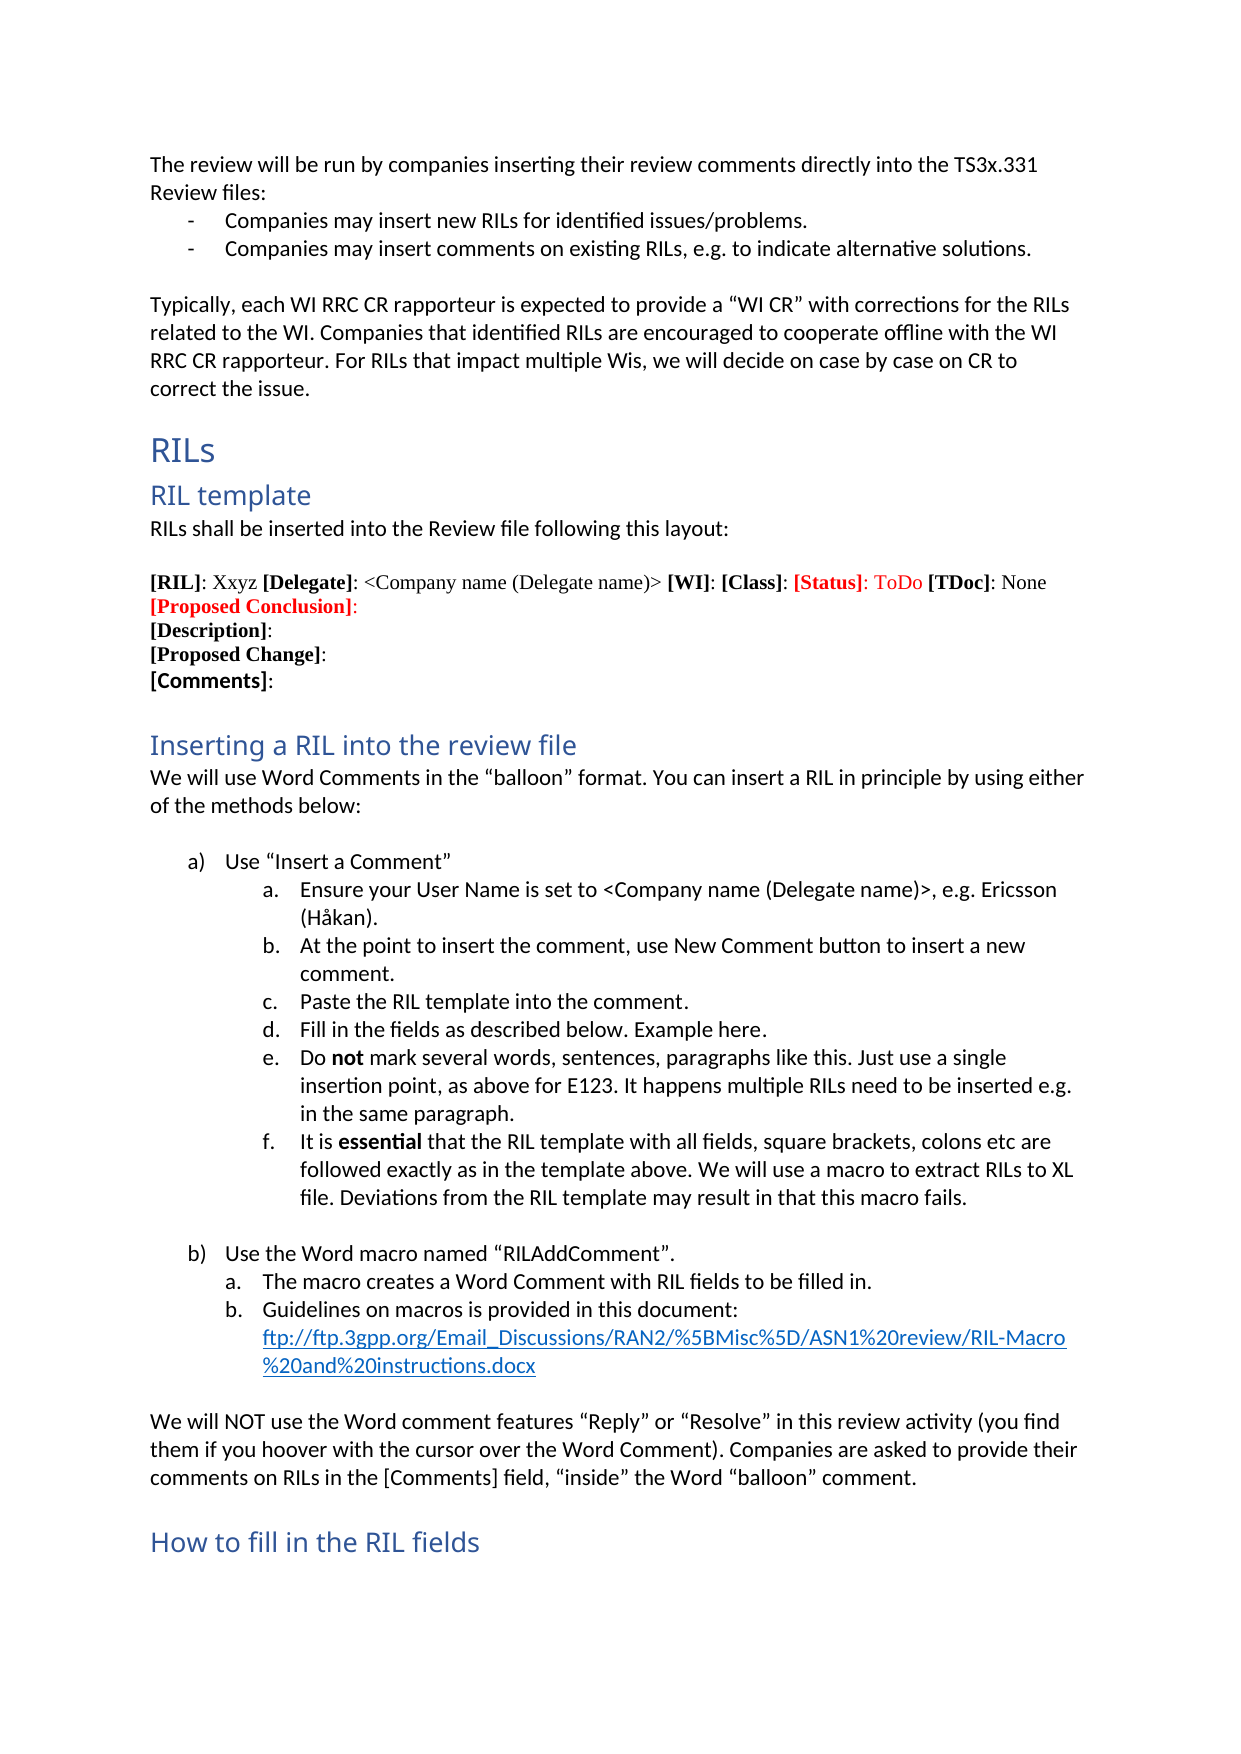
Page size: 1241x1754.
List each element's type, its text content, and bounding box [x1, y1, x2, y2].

list Paste the RIL template into the comment. [262, 987, 1090, 1015]
list Guidelines on macros is provided in this document: [225, 1295, 1090, 1323]
subtitle RIL template [150, 477, 1090, 514]
list Use “Insert a Comment” [187, 847, 1090, 875]
text RILs shall be inserted into the Review file following this layout: [150, 514, 1090, 542]
text [Proposed Change]: [150, 642, 1090, 666]
text [Description]: [150, 618, 1090, 642]
subtitle RILs [150, 427, 1090, 473]
list Do not mark several words, sentences, paragraphs like this. Just use a single insertion point, as above for E123. It happens multiple RILs need to be inserted e.g. in the same paragraph. [262, 1043, 1090, 1127]
subtitle How to fill in the RIL fields [150, 1524, 1090, 1561]
list Ensure your User Name is set to <Company name (Delegate name)>, e.g. Ericsson (Håkan). [262, 875, 1090, 931]
list Companies may insert comments on existing RILs, e.g. to indicate alternative solutions. [187, 234, 1090, 262]
list Companies may insert new RILs for identified issues/problems. [187, 206, 1090, 234]
subtitle Inserting a RIL into the review file [150, 726, 1090, 763]
text The review will be run by companies inserting their review comments directly into the TS3x.331 Review files: [150, 150, 1090, 206]
text We will use Word Comments in the “balloon” format. You can insert a RIL in principle by using either of the methods below: [150, 763, 1090, 819]
list It is essential that the RIL template with all fields, square brackets, colons etc are followed exactly as in the template above. We will use a macro to extract RILs to XL file. Deviations from the RIL template may result in that this macro fails. [262, 1127, 1090, 1239]
text [Comments]: [150, 666, 1090, 694]
list Fill in the fields as described below. Example here. [262, 1015, 1090, 1043]
list Use the Word macro named “RILAddComment”. [187, 1239, 1090, 1267]
text We will NOT use the Word comment features “Reply” or “Resolve” in this review activity (you find them if you hoover with the cursor over the Word Comment). Companies are asked to provide their comments on RILs in the [Comments] field, “inside” the Word “balloon” comment. [150, 1407, 1090, 1492]
text [RIL]: Xxyz [Delegate]: <Company name (Delegate name)> [WI]: [Class]: [Status]: ToDo [TDoc]: None [Proposed Conclusion]: [150, 570, 1090, 618]
list At the point to insert the comment, use New Comment button to insert a new comment. [262, 931, 1090, 987]
list The macro creates a Word Comment with RIL fields to be filled in. [225, 1267, 1090, 1295]
list ftp://ftp.3gpp.org/Email_Discussions/RAN2/%5BMisc%5D/ASN1%20review/RIL-Macro%20and%20instructions.docx [262, 1323, 1090, 1379]
text Typically, each WI RRC CR rapporteur is expected to provide a “WI CR” with corrections for the RILs related to the WI. Companies that identified RILs are encouraged to cooperate offline with the WI RRC CR rapporteur. For RILs that impact multiple Wis, we will decide on case by case on CR to correct the issue. [150, 290, 1090, 402]
